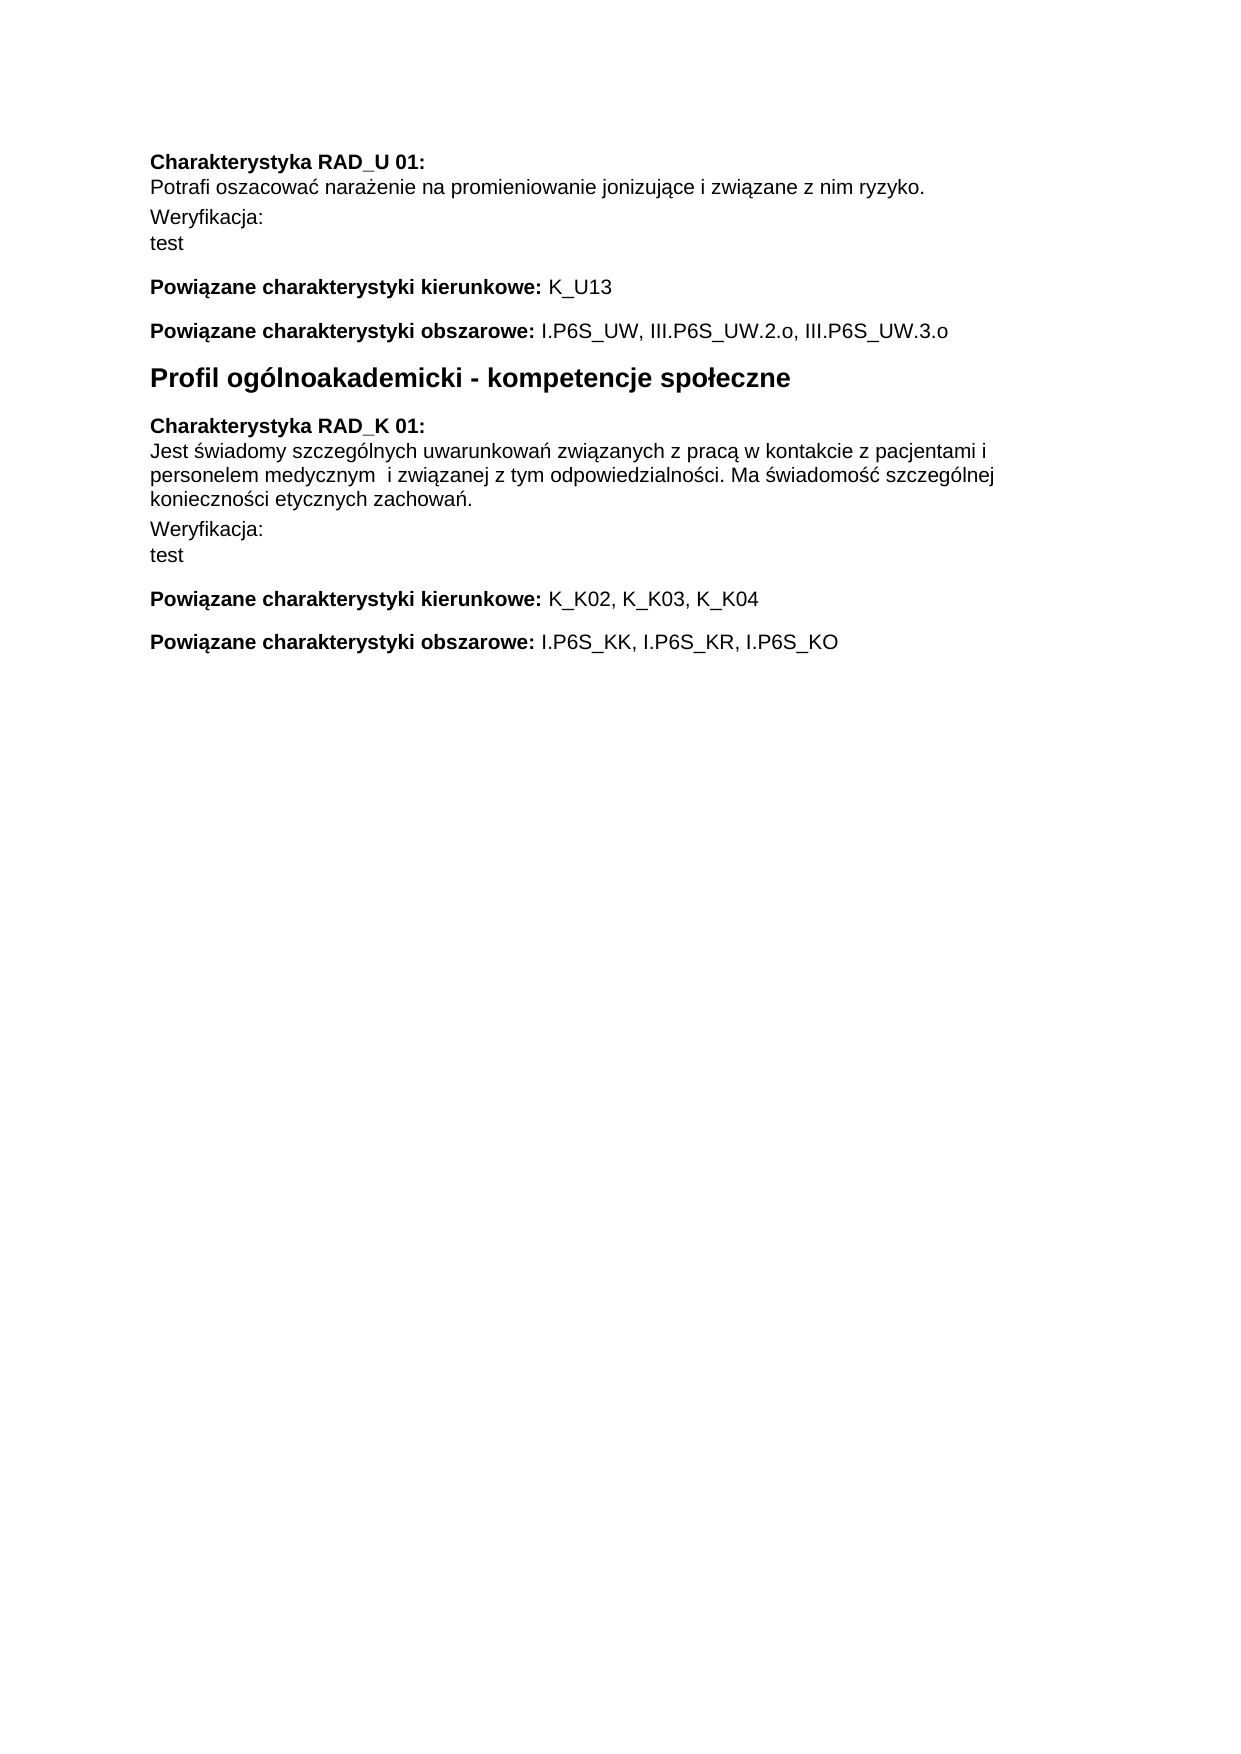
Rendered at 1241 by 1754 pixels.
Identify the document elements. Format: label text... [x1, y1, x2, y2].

subtitle Profil ogólnoakademicki - kompetencje społeczne [150, 362, 1090, 394]
text test [150, 543, 1090, 567]
text Powiązane charakterystyki kierunkowe: K_U13 [150, 275, 1090, 299]
text Powiązane charakterystyki obszarowe: I.P6S_KK, I.P6S_KR, I.P6S_KO [150, 630, 1090, 654]
text Potrafi oszacować narażenie na promieniowanie jonizujące i związane z nim ryzyko. [150, 175, 1090, 199]
text Charakterystyka RAD_U 01: [150, 150, 1090, 174]
text Charakterystyka RAD_K 01: [150, 413, 1090, 437]
text Powiązane charakterystyki kierunkowe: K_K02, K_K03, K_K04 [150, 586, 1090, 610]
text test [150, 231, 1090, 255]
text Weryfikacja: [150, 205, 1090, 229]
text Weryfikacja: [150, 517, 1090, 541]
text Powiązane charakterystyki obszarowe: I.P6S_UW, III.P6S_UW.2.o, III.P6S_UW.3.o [150, 319, 1090, 343]
text Jest świadomy szczególnych uwarunkowań związanych z pracą w kontakcie z pacjentami i personelem medycznym i związanej z tym odpowiedzialności. Ma świadomość szczególnej konieczności etycznych zachowań. [150, 438, 1090, 510]
